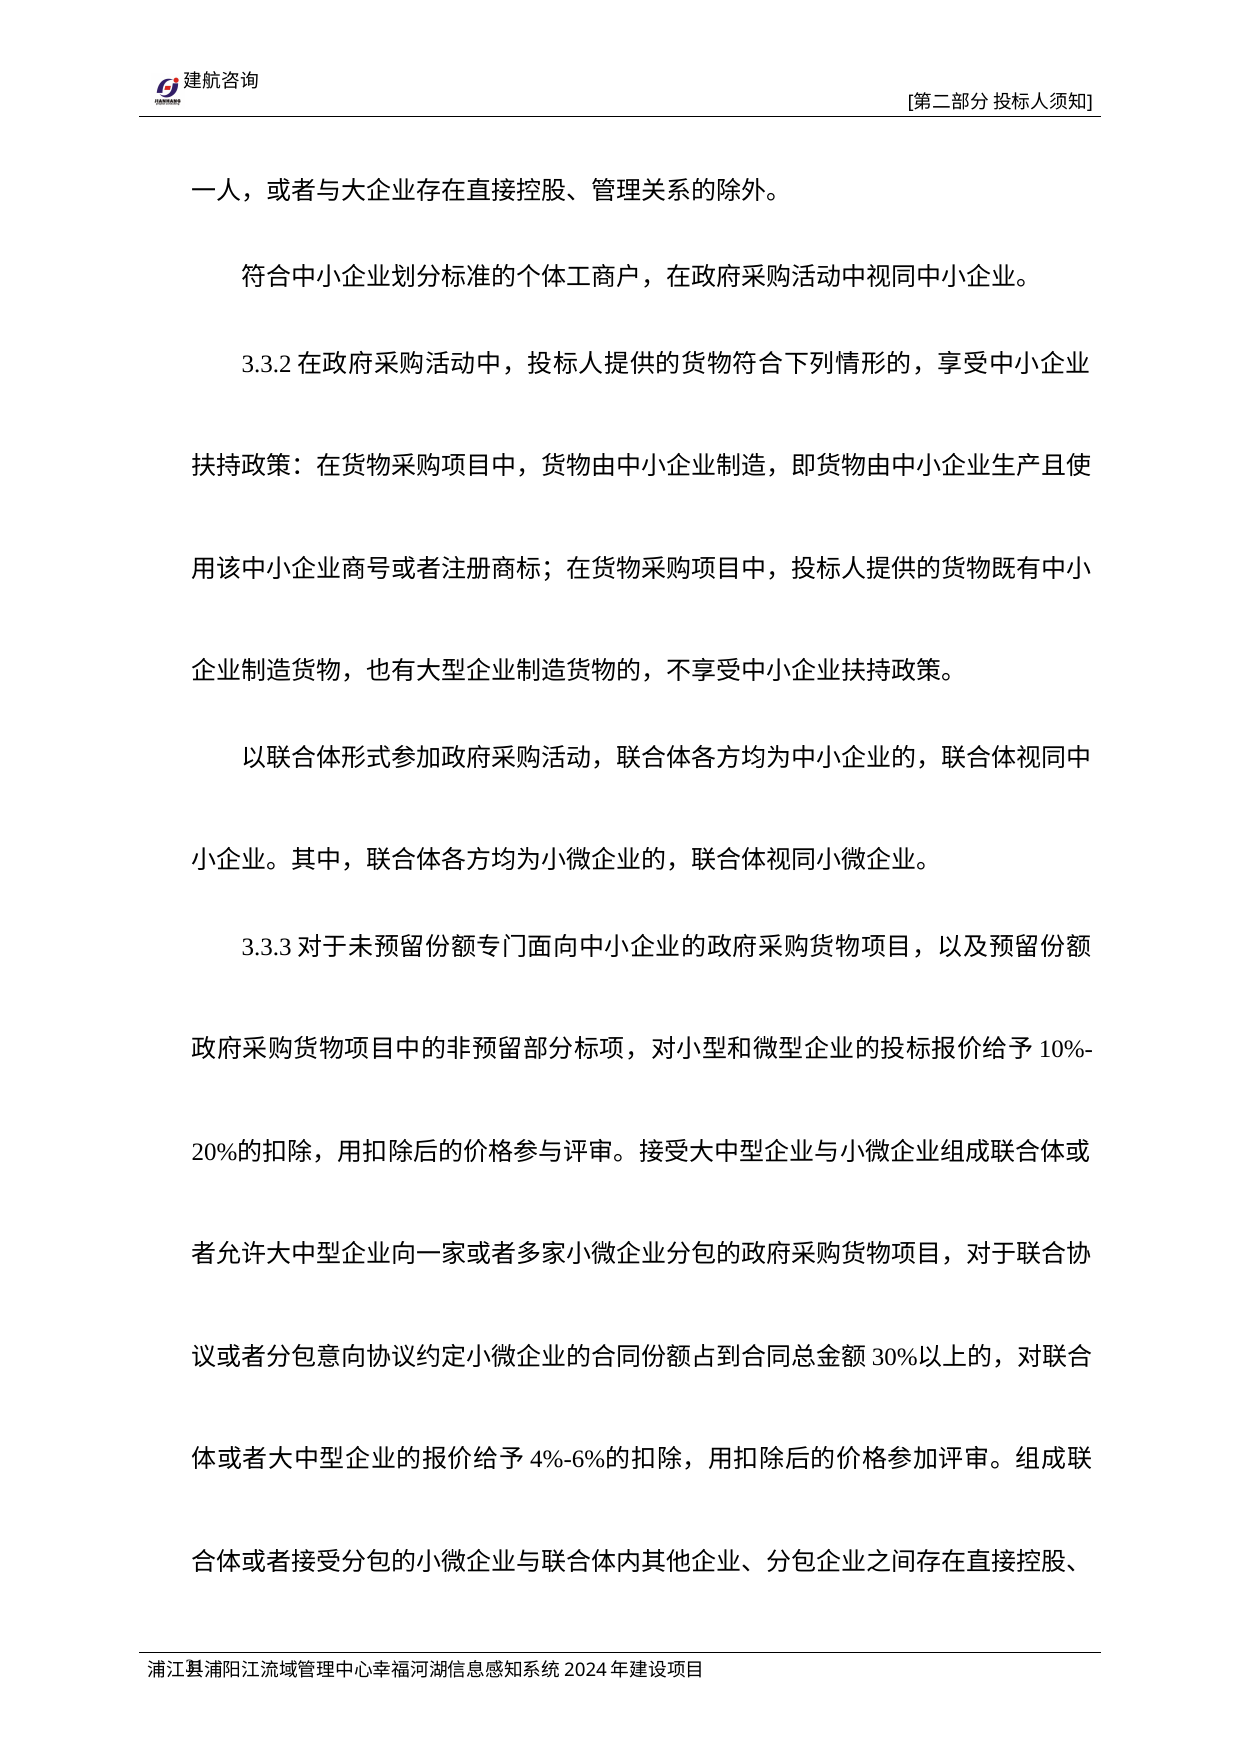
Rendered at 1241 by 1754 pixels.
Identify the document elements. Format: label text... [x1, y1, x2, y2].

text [191, 154, 1093, 222]
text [191, 910, 1093, 1593]
picture [151, 73, 185, 109]
text 符合中小企业划分标准的个体工商户，在政府采购活动中视同中小企业。 [191, 241, 1093, 309]
text 以联合体形式参加政府采购活动，联合体各方均为中小企业的，联合体视同中小企业。其中，联合体各方均为小微企业的，联合体视同小微企业。 [191, 721, 1093, 892]
text 3.3.2在政府采购活动中，投标人提供的货物符合下列情形的，享受中小企业扶持政策：在货物采购项目中，货物由中小企业制造，即货物由中小企业生产且使用该中小企业商号或者注册商标；在货物采购项目中，投标人提供的货物既有中小企业制造货物，也有大型企业制造货物的，不享受中小企业扶持政策。 [191, 327, 1093, 703]
